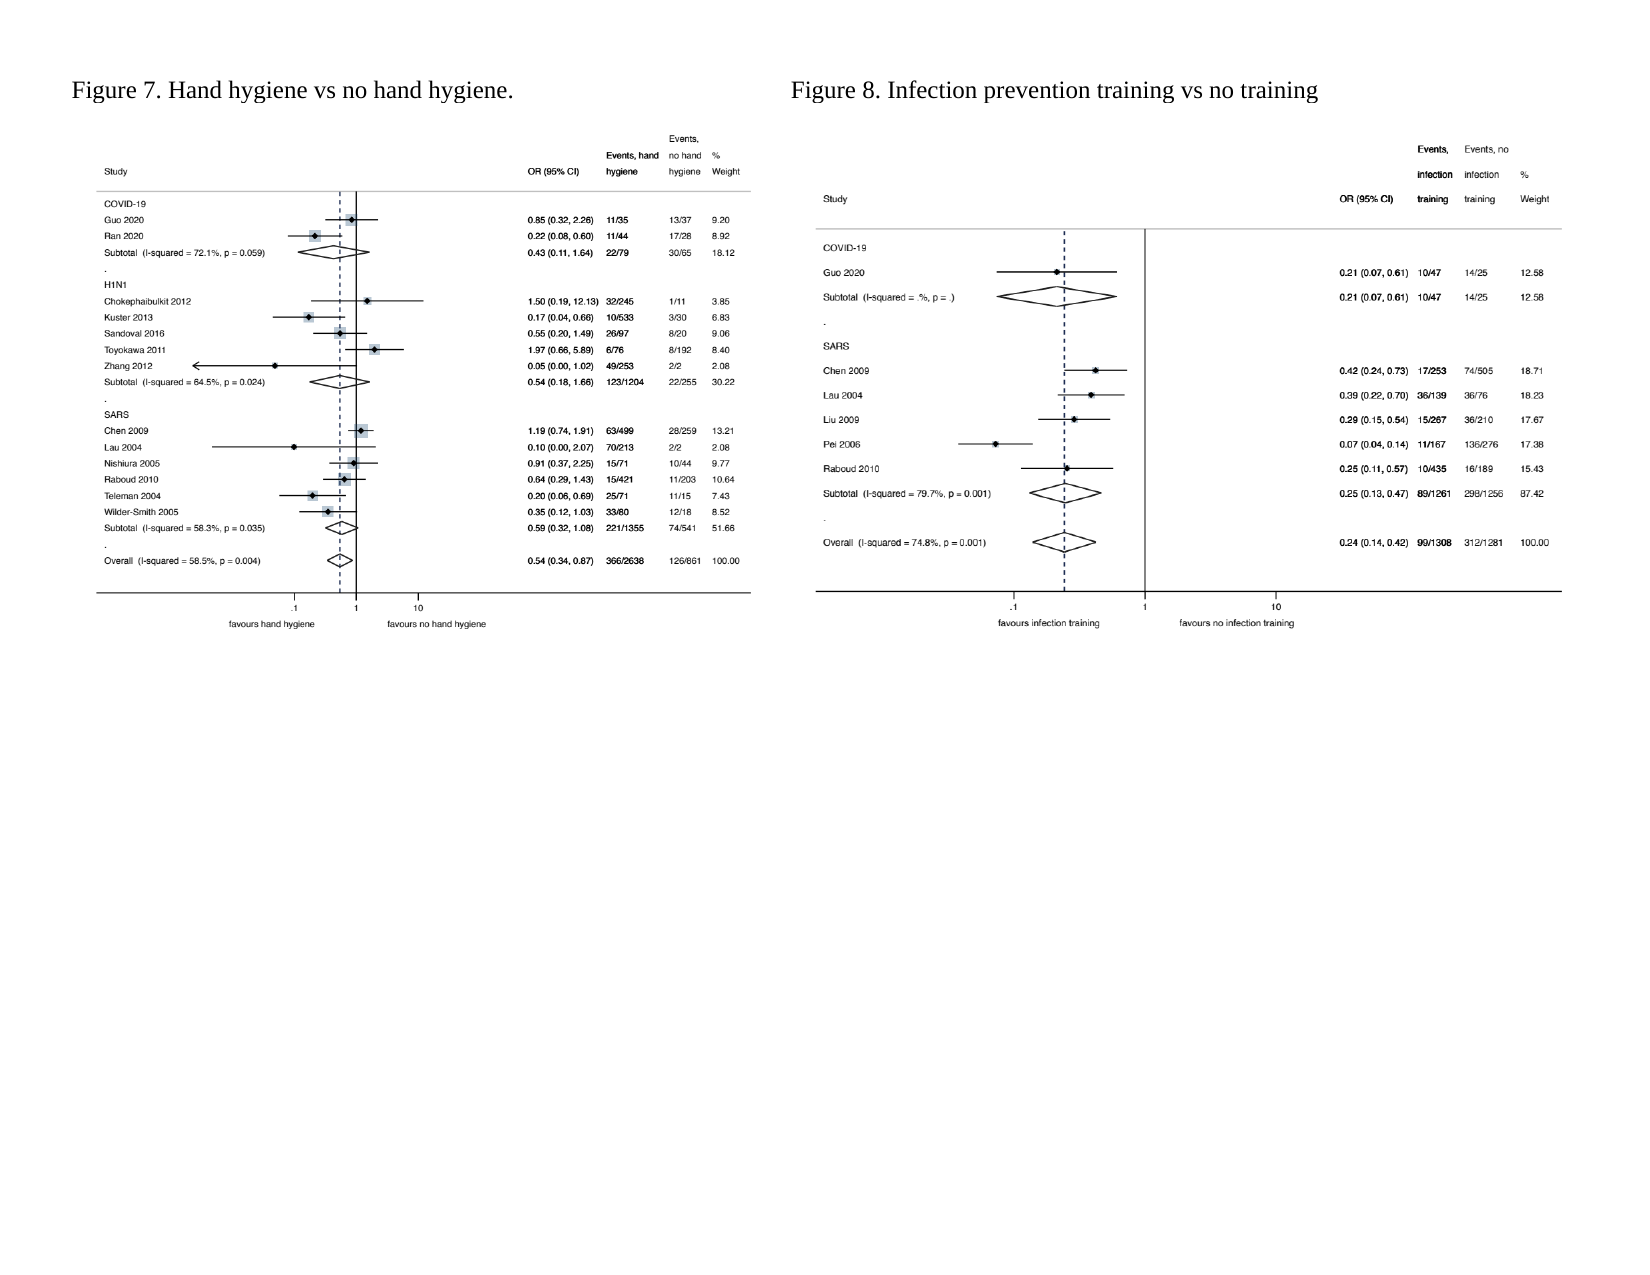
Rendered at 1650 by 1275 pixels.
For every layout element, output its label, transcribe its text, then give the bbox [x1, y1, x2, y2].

table_header Figure 7. Hand hygiene vs no hand hygiene. [60, 75, 779, 653]
table_header Figure 8. Infection prevention training vs no training [779, 75, 1590, 653]
